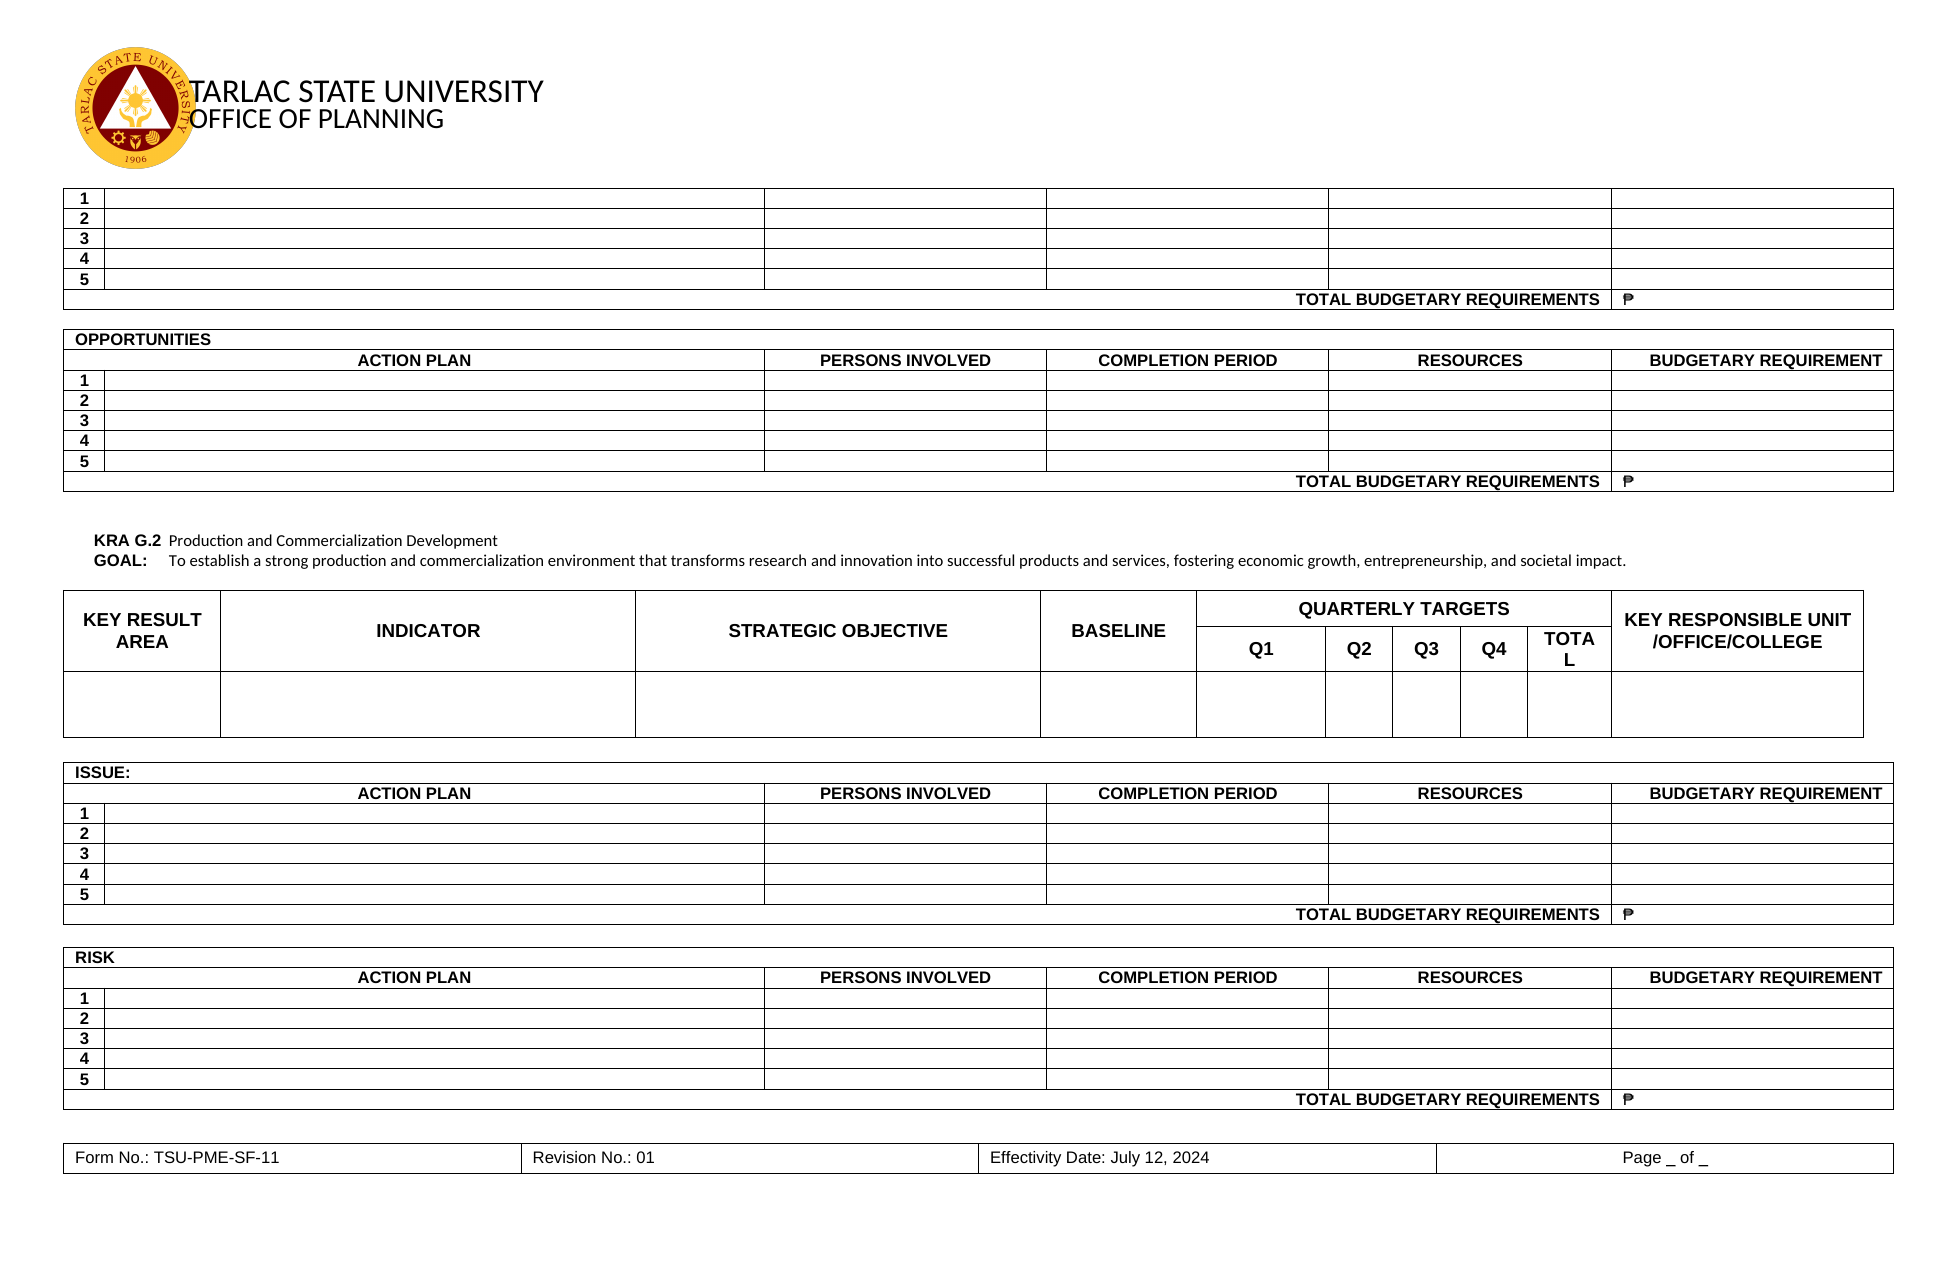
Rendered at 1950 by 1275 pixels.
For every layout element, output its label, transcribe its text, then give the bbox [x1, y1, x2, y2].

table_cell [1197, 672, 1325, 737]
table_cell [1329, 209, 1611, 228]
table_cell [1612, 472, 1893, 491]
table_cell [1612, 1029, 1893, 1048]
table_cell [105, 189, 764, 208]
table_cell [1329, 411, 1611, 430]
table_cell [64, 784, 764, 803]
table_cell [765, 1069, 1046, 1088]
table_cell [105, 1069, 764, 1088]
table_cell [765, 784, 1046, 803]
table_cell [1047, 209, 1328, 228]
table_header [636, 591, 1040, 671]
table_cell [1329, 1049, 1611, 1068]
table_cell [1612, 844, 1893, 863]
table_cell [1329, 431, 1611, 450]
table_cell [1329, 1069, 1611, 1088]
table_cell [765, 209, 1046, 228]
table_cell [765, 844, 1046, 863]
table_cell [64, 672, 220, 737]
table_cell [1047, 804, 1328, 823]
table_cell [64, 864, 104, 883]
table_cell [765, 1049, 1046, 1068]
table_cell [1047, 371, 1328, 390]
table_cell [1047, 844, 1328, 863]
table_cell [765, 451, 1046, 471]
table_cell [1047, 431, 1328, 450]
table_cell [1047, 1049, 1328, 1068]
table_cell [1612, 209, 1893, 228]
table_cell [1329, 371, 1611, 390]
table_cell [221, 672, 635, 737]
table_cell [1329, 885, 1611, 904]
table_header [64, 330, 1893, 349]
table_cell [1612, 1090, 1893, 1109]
text KRA G.2 Production and Commercialization Development [75, 530, 1875, 550]
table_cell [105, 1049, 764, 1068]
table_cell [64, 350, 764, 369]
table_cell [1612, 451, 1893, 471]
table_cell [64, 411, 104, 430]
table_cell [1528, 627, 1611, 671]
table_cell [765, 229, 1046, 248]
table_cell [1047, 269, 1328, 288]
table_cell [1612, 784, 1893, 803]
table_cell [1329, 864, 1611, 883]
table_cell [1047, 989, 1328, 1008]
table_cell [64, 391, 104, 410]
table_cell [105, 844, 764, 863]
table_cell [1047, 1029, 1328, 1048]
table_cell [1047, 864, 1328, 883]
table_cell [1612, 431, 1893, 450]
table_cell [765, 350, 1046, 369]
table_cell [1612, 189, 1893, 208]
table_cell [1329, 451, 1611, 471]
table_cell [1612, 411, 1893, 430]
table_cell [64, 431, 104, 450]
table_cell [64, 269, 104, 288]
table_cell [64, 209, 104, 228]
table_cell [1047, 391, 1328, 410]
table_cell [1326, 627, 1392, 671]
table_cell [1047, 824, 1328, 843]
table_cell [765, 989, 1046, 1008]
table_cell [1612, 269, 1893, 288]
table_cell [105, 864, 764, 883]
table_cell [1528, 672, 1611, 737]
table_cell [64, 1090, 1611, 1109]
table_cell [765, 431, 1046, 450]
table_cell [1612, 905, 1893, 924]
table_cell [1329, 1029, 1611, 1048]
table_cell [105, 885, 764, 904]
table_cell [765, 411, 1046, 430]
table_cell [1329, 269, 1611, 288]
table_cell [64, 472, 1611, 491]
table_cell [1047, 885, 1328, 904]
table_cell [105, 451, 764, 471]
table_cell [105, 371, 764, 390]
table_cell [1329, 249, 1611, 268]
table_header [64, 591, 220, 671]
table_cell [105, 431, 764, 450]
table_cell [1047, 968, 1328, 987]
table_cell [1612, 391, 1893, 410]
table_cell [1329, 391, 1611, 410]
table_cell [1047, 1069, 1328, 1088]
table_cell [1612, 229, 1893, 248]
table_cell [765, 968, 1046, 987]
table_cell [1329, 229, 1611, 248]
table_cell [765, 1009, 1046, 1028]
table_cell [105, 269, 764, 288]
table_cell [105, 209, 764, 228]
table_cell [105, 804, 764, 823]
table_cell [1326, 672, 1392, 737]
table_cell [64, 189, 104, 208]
picture [192, 112, 196, 126]
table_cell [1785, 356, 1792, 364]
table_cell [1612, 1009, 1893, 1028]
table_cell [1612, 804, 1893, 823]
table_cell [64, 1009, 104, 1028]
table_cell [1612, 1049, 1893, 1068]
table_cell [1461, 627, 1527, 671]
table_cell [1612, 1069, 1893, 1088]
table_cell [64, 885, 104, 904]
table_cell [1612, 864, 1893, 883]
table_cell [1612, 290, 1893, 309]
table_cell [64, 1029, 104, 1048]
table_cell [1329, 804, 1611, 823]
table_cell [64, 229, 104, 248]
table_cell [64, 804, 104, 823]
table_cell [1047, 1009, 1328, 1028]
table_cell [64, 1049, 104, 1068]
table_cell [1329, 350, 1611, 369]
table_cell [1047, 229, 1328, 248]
text GOAL: To establish a strong production and commercialization environment that transforms research and innovation into successful products and services, fostering economic growth, entrepreneurship, and societal impact. [75, 550, 1875, 571]
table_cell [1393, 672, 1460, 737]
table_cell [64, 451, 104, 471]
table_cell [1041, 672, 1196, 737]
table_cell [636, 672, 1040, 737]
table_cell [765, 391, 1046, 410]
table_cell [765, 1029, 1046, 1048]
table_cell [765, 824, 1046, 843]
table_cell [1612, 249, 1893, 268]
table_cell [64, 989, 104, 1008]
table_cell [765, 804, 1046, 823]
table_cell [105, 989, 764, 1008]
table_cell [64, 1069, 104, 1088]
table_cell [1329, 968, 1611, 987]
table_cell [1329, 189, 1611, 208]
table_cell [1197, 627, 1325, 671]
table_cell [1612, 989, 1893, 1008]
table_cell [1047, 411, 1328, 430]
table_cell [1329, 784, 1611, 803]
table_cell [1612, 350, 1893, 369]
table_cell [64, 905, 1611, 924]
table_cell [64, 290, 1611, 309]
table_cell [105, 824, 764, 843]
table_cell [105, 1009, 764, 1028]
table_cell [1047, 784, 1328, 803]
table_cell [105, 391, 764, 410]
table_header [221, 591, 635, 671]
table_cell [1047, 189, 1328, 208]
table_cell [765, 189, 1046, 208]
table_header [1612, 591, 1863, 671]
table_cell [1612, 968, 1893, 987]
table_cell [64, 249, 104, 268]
picture [75, 47, 196, 169]
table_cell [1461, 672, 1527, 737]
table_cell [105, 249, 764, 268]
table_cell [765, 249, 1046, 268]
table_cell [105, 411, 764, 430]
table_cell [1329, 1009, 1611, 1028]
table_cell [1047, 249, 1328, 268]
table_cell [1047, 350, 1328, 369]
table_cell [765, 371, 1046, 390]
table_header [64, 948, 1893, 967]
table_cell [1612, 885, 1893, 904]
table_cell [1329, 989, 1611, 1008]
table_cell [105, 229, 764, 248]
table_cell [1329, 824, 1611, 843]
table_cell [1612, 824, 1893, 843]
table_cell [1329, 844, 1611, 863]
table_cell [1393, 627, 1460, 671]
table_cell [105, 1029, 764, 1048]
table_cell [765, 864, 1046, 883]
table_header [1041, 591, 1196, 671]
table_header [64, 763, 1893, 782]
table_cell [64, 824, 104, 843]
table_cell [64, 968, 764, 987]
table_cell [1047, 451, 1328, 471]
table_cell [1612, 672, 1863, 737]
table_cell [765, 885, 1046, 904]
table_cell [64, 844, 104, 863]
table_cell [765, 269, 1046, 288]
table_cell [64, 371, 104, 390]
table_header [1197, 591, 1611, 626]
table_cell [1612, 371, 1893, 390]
